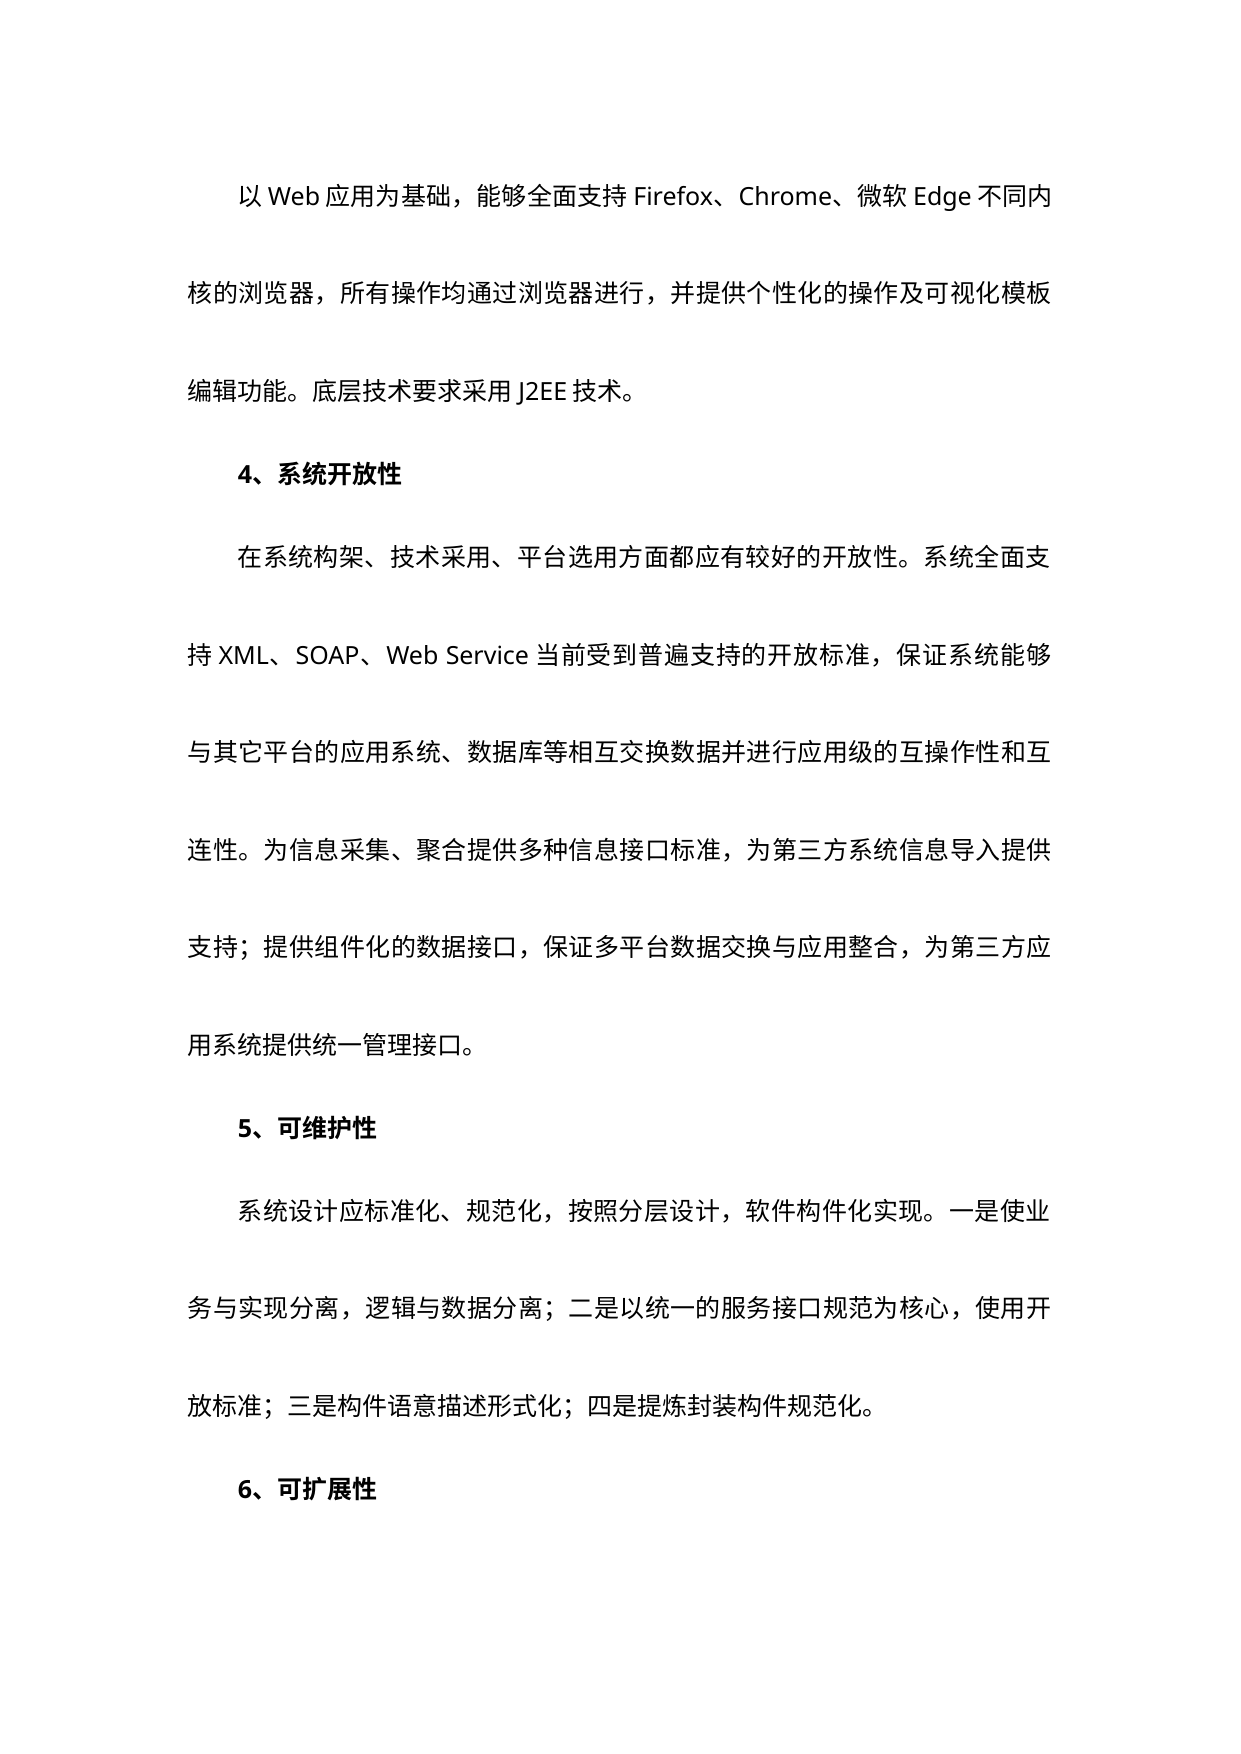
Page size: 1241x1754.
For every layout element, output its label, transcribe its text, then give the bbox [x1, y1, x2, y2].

text 5、可维护性 [187, 1094, 1053, 1159]
text 4、系统开放性 [187, 440, 1053, 505]
text 在系统构架、技术采用、平台选用方面都应有较好的开放性。系统全面支持XML、SOAP、Web Service当前受到普遍支持的开放标准，保证系统能够与其它平台的应用系统、数据库等相互交换数据并进行应用级的互操作性和互连性。为信息采集、聚合提供多种信息接口标准，为第三方系统信息导入提供支持；提供组件化的数据接口，保证多平台数据交换与应用整合，为第三方应用系统提供统一管理接口。 [187, 523, 1053, 1076]
text 6、可扩展性 [187, 1455, 1053, 1520]
text 以Web应用为基础，能够全面支持Firefox、Chrome、微软Edge不同内核的浏览器，所有操作均通过浏览器进行，并提供个性化的操作及可视化模板编辑功能。底层技术要求采用 J2EE技术。 [187, 162, 1053, 422]
text 系统设计应标准化、规范化，按照分层设计，软件构件化实现。一是使业务与实现分离，逻辑与数据分离；二是以统一的服务接口规范为核心，使用开放标准；三是构件语意描述形式化；四是提炼封装构件规范化。 [187, 1177, 1053, 1437]
